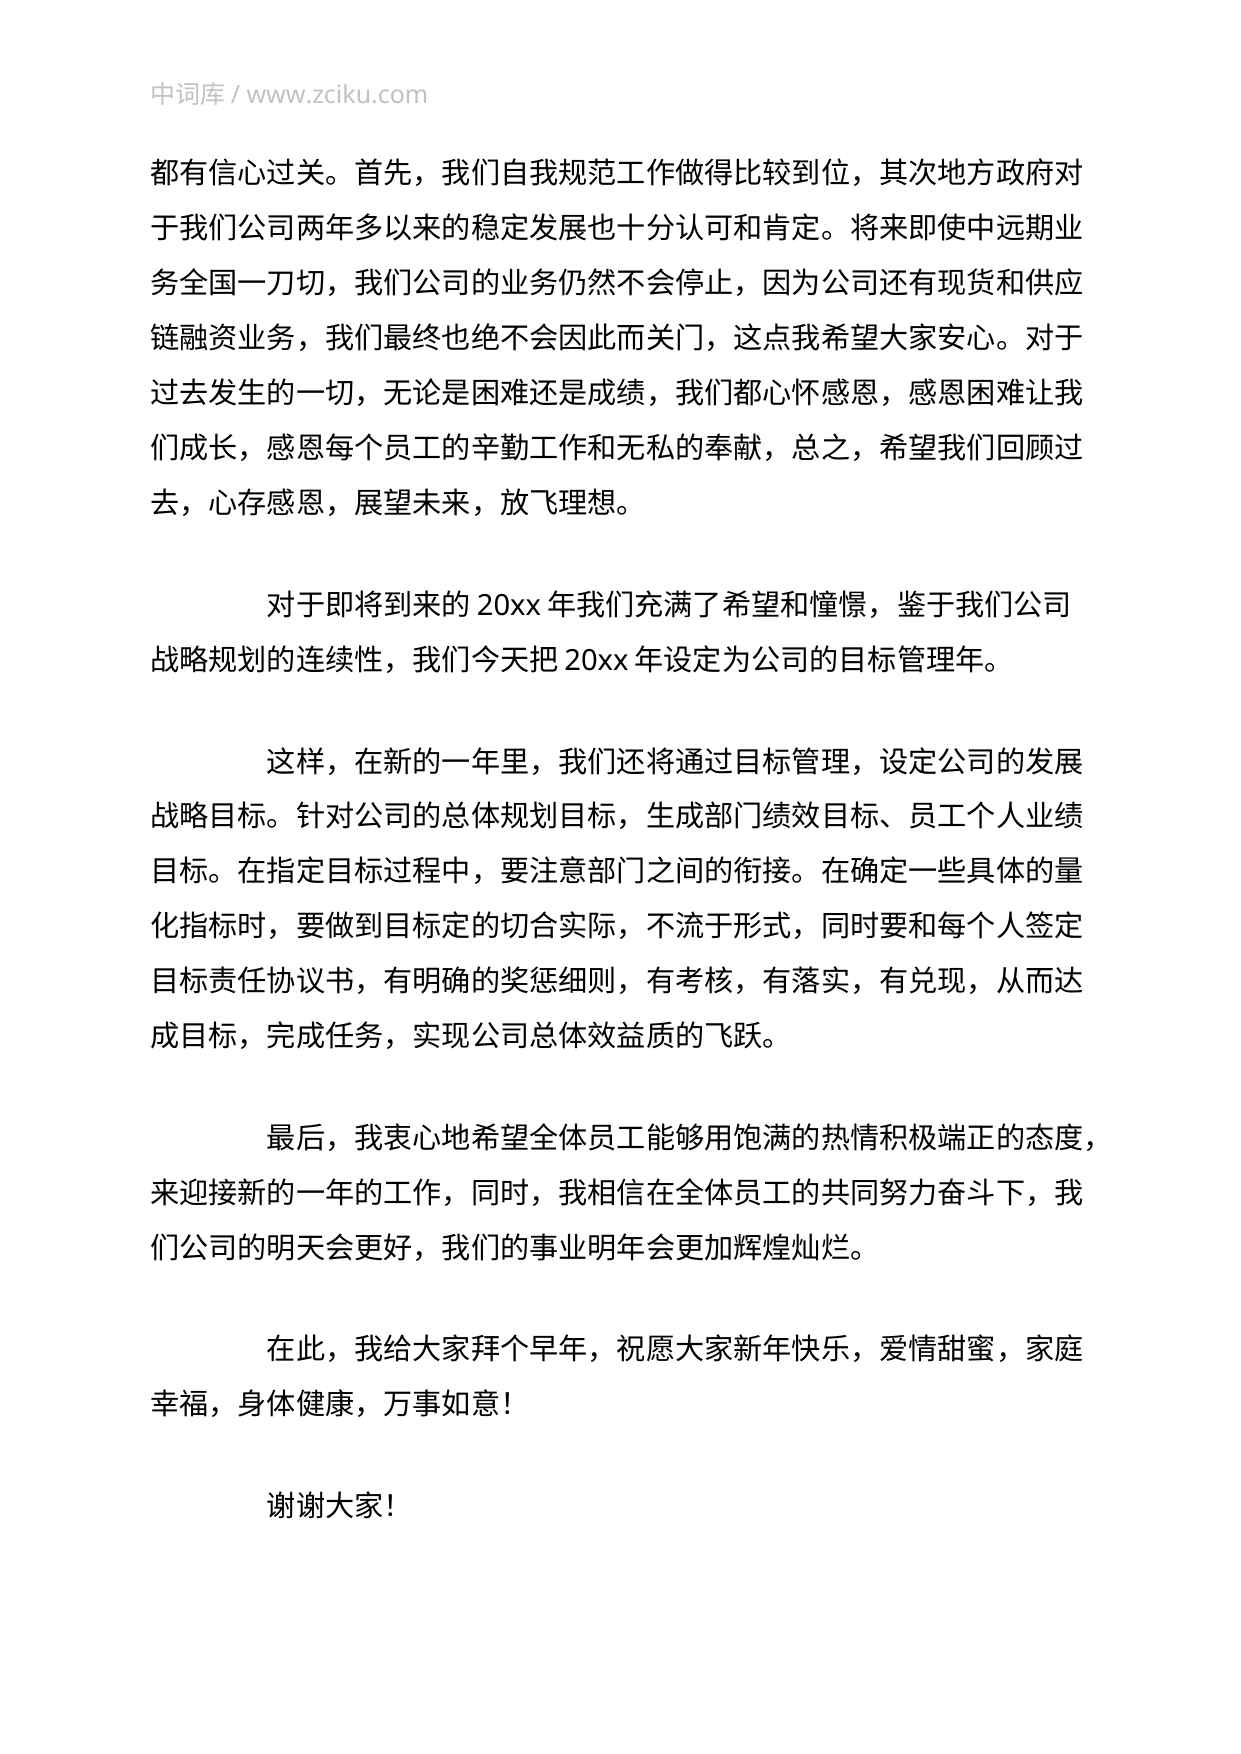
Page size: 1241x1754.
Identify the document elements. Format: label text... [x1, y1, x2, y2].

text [150, 150, 1090, 522]
text 最后，我衷心地希望全体员工能够用饱满的热情积极端正的态度，来迎接新的一年的工作，同时，我相信在全体员工的共同努力奋斗下，我们公司的明天会更好，我们的事业明年会更加辉煌灿烂。 [150, 1114, 1090, 1266]
text 对于即将到来的20xx年我们充满了希望和憧憬，鉴于我们公司战略规划的连续性，我们今天把20xx年设定为公司的目标管理年。 [150, 581, 1090, 678]
text 谢谢大家！ [150, 1483, 1090, 1525]
text 这样，在新的一年里，我们还将通过目标管理，设定公司的发展战略目标。针对公司的总体规划目标，生成部门绩效目标、员工个人业绩目标。在指定目标过程中，要注意部门之间的衔接。在确定一些具体的量化指标时，要做到目标定的切合实际，不流于形式，同时要和每个人签定目标责任协议书，有明确的奖惩细则，有考核，有落实，有兑现，从而达成目标，完成任务，实现公司总体效益质的飞跃。 [150, 738, 1090, 1055]
text 在此，我给大家拜个早年，祝愿大家新年快乐，爱情甜蜜，家庭幸福，身体健康，万事如意！ [150, 1326, 1090, 1423]
